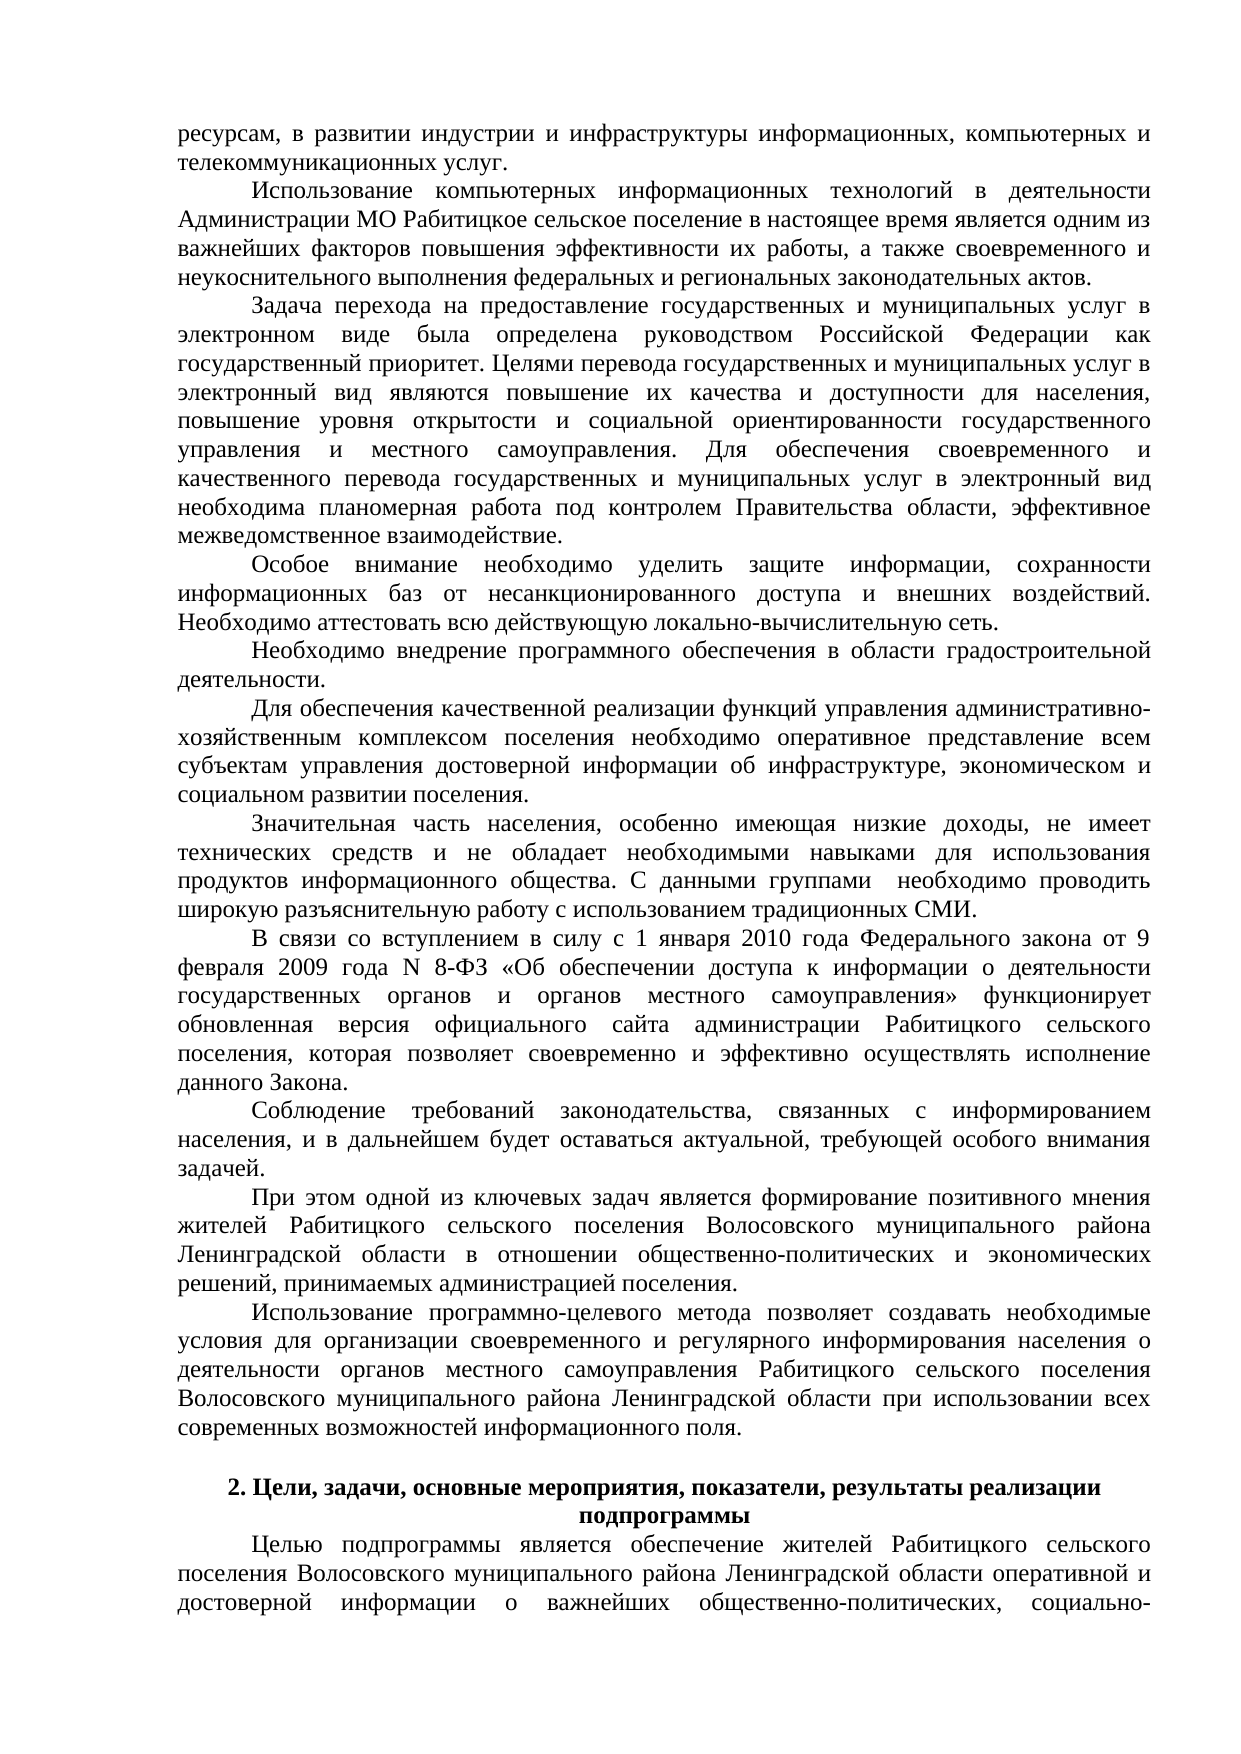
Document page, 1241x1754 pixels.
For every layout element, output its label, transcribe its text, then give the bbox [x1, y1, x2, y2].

text В связи со вступлением в силу с 1 января 2010 года Федерального закона от 9 февраля 2009 года N 8-ФЗ «Об обеспечении доступа к информации о деятельности государственных органов и органов местного самоуправления» функционирует обновленная версия официального сайта администрации Рабитицкого сельского поселения, которая позволяет своевременно и эффективно осуществлять исполнение данного Закона. [177, 923, 1152, 1096]
text Использование программно-целевого метода позволяет создавать необходимые условия для организации своевременного и регулярного информирования населения о деятельности органов местного самоуправления Рабитицкого сельского поселения Волосовского муниципального района Ленинградской области при использовании всех современных возможностей информационного поля. [177, 1297, 1152, 1441]
text Использование компьютерных информационных технологий в деятельности Администрации МО Рабитицкое сельское поселение в настоящее время является одним из важнейших факторов повышения эффективности их работы, а также своевременного и неукоснительного выполнения федеральных и региональных законодательных актов. [177, 176, 1152, 291]
text Особое внимание необходимо уделить защите информации, сохранности информационных баз от несанкционированного доступа и внешних воздействий. Необходимо аттестовать всю действующую локально-вычислительную сеть. [177, 549, 1152, 636]
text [177, 118, 1152, 176]
text Для обеспечения качественной реализации функций управления административно-хозяйственным комплексом поселения необходимо оперативное представление всем субъектам управления достоверной информации об инфраструктуре, экономическом и социальном развитии поселения. [177, 693, 1152, 808]
text Значительная часть населения, особенно имеющая низкие доходы, не имеет технических средств и не обладает необходимыми навыками для использования продуктов информационного общества. С данными группами необходимо проводить широкую разъяснительную работу с использованием традиционных СМИ. [177, 808, 1152, 923]
list 2. Цели, задачи, основные мероприятия, показатели, результаты реализации подпрограммы [177, 1472, 1152, 1529]
text Необходимо внедрение программного обеспечения в области градостроительной деятельности. [177, 636, 1152, 693]
text Соблюдение требований законодательства, связанных с информированием населения, и в дальнейшем будет оставаться актуальной, требующей особого внимания задачей. [177, 1096, 1152, 1182]
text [177, 1529, 1152, 1616]
text При этом одной из ключевых задач является формирование позитивного мнения жителей Рабитицкого сельского поселения Волосовского муниципального района Ленинградской области в отношении общественно-политических и экономических решений, принимаемых администрацией поселения. [177, 1182, 1152, 1297]
text Задача перехода на предоставление государственных и муниципальных услуг в электронном виде была определена руководством Российской Федерации как государственный приоритет. Целями перевода государственных и муниципальных услуг в электронный вид являются повышение их качества и доступности для населения, повышение уровня открытости и социальной ориентированности государственного управления и местного самоуправления. Для обеспечения своевременного и качественного перевода государственных и муниципальных услуг в электронный вид необходима планомерная работа под контролем Правительства области, эффективное межведомственное взаимодействие. [177, 291, 1152, 549]
